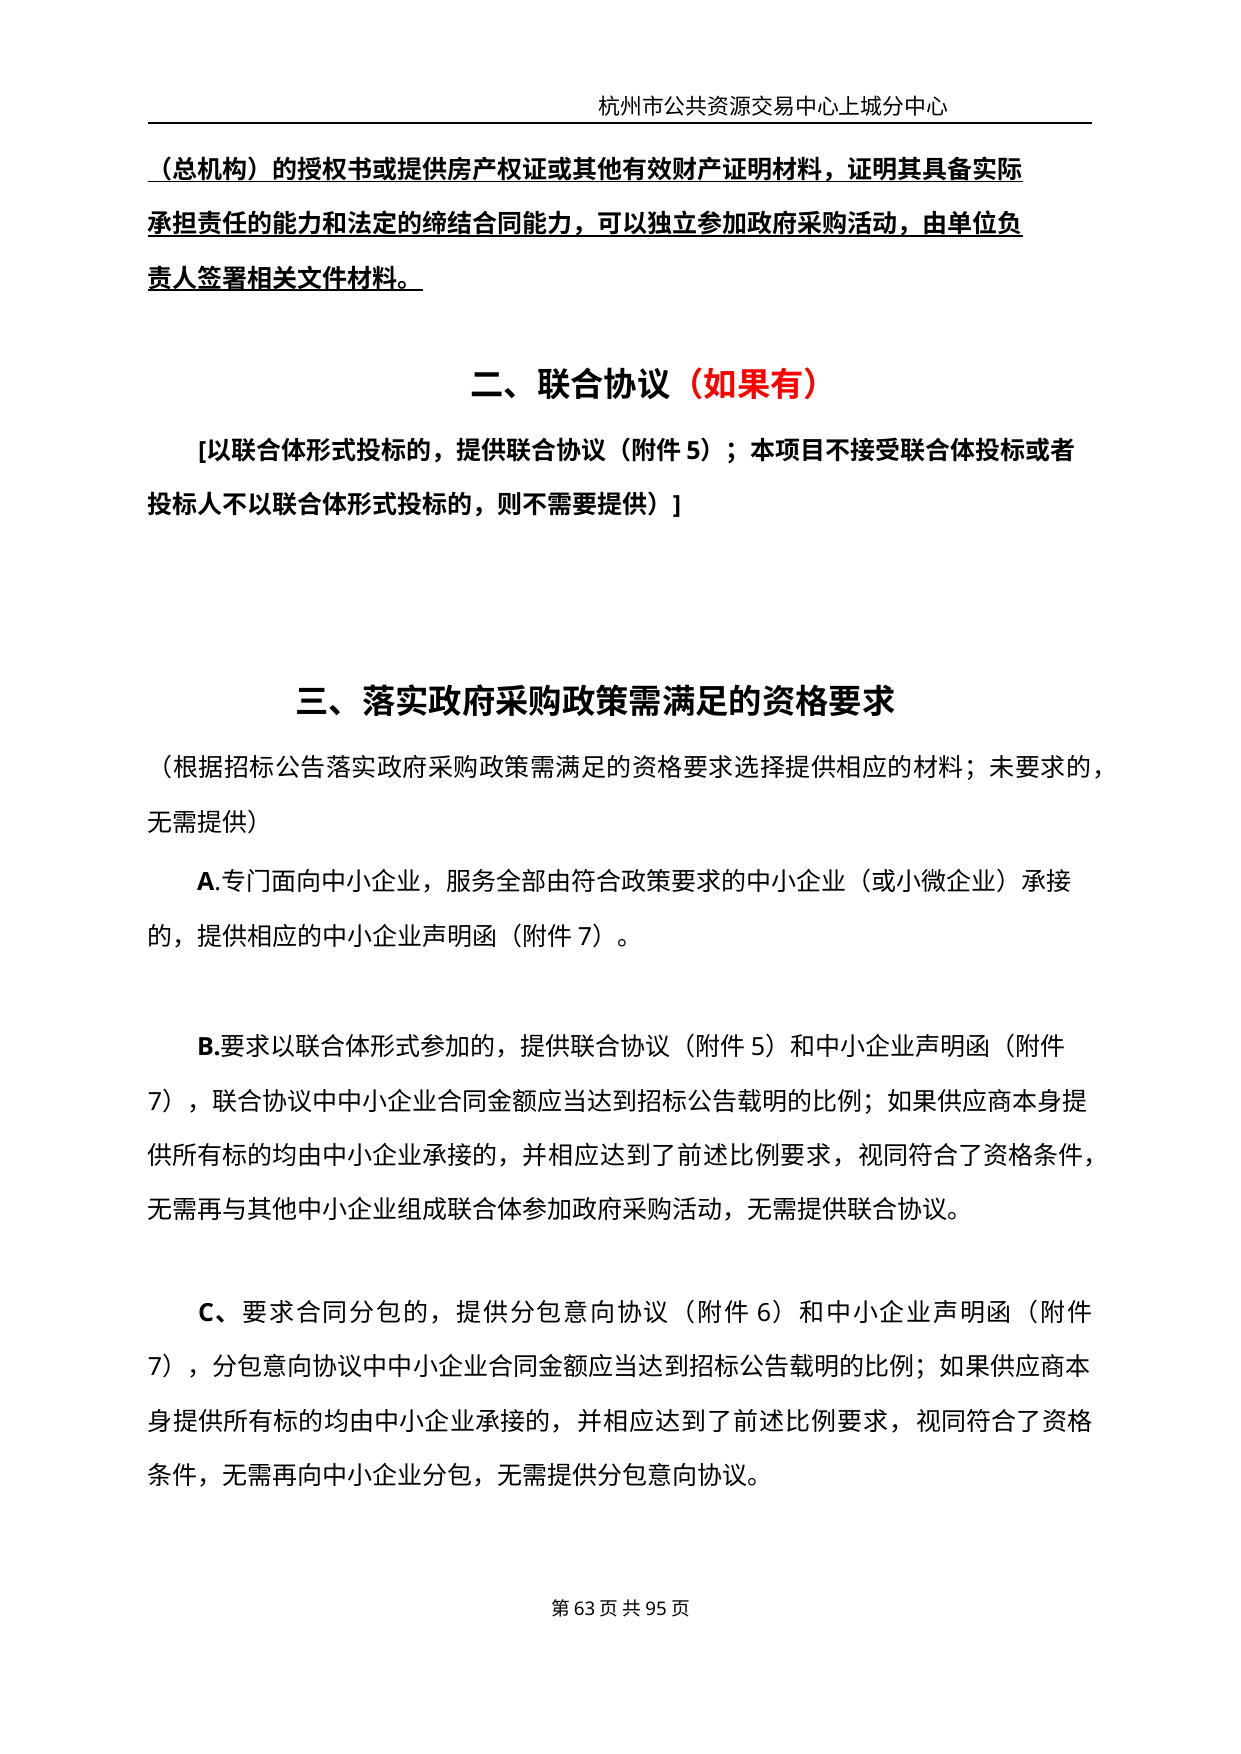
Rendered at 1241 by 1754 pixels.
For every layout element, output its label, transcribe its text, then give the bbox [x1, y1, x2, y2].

text B.要求以联合体形式参加的，提供联合协议（附件5）和中小企业声明函（附件7），联合协议中中小企业合同金额应当达到招标公告载明的比例；如果供应商本身提供所有标的均由中小企业承接的，并相应达到了前述比例要求，视同符合了资格条件，无需再与其他中小企业组成联合体参加政府采购活动，无需提供联合协议。 [148, 1027, 1092, 1226]
text （根据招标公告落实政府采购政策需满足的资格要求选择提供相应的材料；未要求的，无需提供） [148, 748, 1092, 838]
text [以联合体形式投标的，提供联合协议（附件5）；本项目不接受联合体投标或者投标人不以联合体形式投标的，则不需要提供）] [148, 430, 1092, 521]
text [148, 149, 1042, 294]
text A.专门面向中小企业，服务全部由符合政策要求的中小企业（或小微企业）承接的，提供相应的中小企业声明函（附件7）。 [148, 862, 1092, 952]
text 二、联合协议（如果有） [148, 358, 1092, 406]
text C、要求合同分包的，提供分包意向协议（附件6）和中小企业声明函（附件7），分包意向协议中中小企业合同金额应当达到招标公告载明的比例；如果供应商本身提供所有标的均由中小企业承接的，并相应达到了前述比例要求，视同符合了资格条件，无需再向中小企业分包，无需提供分包意向协议。 [148, 1292, 1092, 1492]
text 三、落实政府采购政策需满足的资格要求 [148, 675, 1042, 723]
